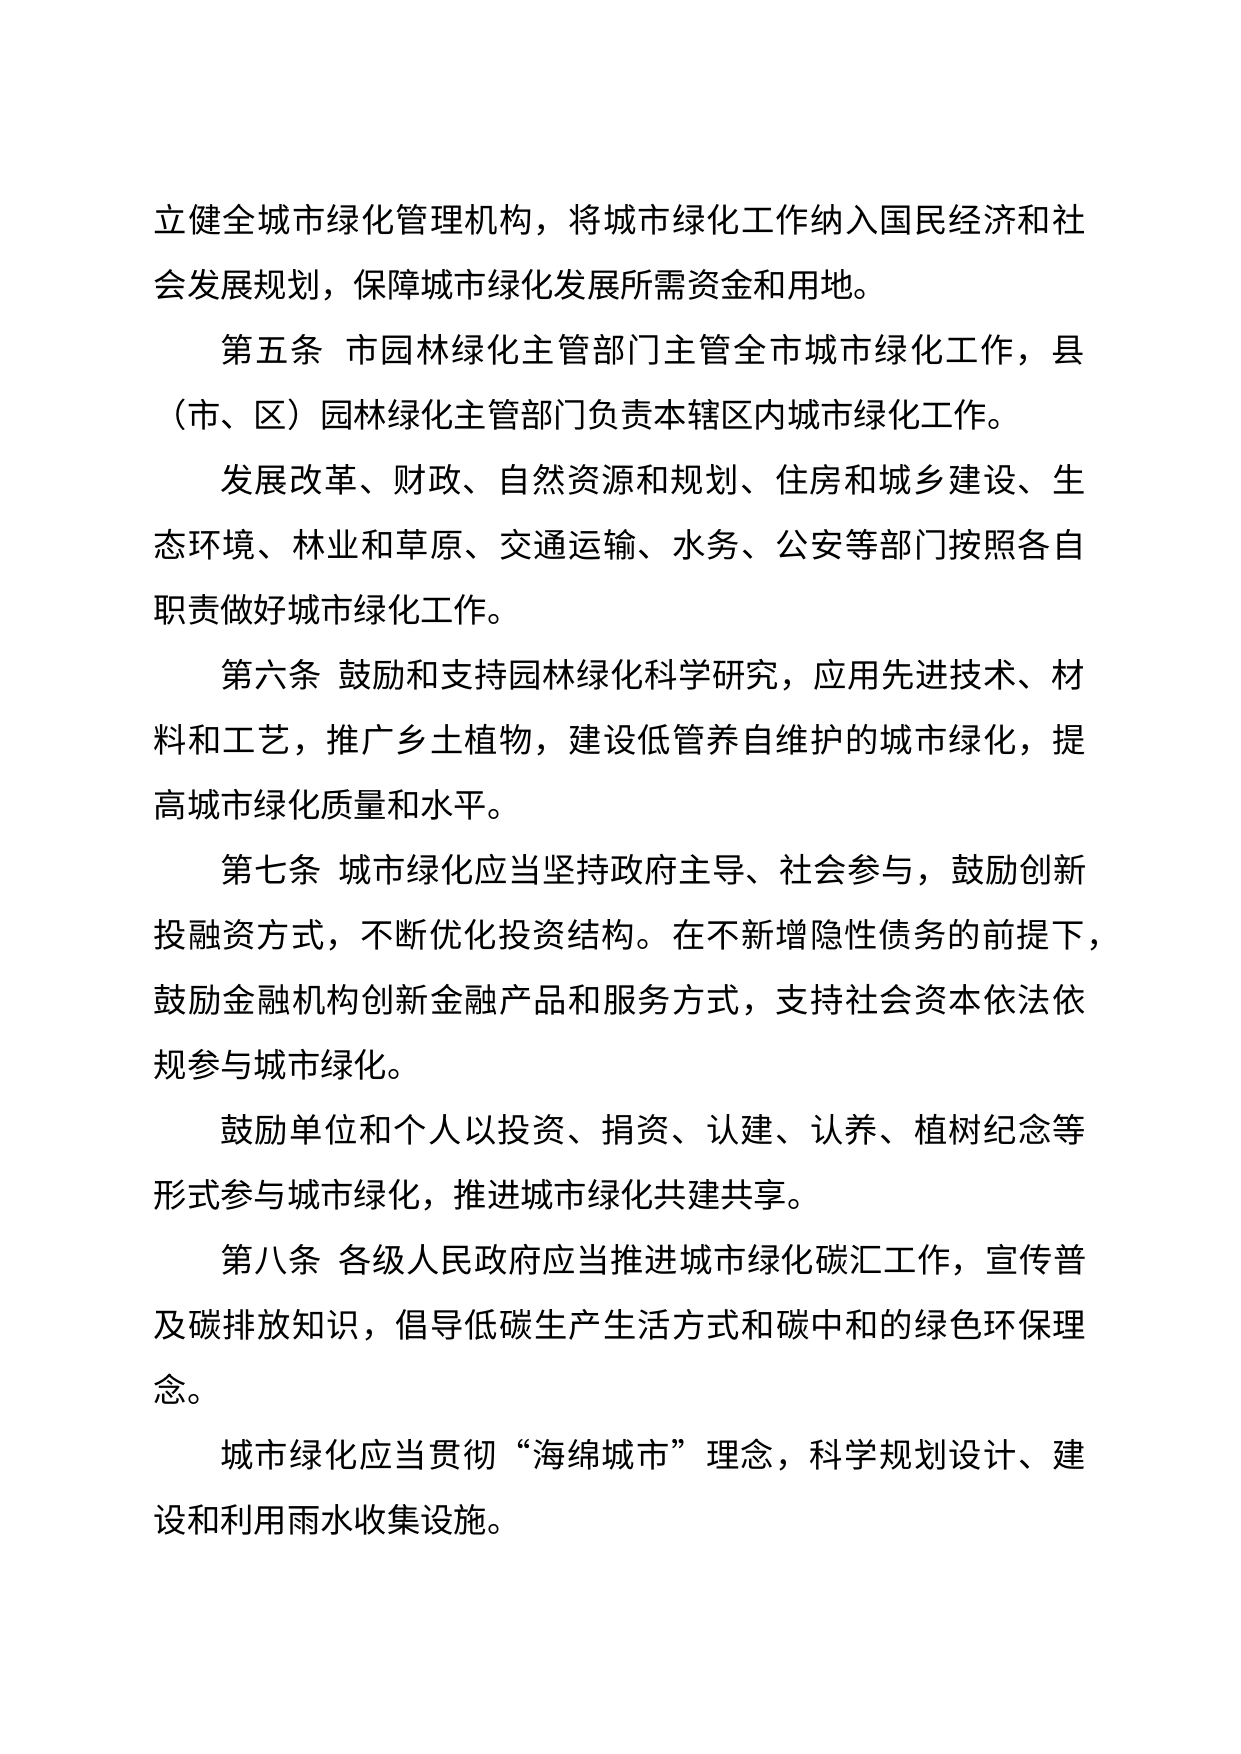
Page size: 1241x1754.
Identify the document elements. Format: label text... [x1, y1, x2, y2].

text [153, 186, 1087, 316]
text 第六条 鼓励和支持园林绿化科学研究，应用先进技术、材料和工艺，推广乡土植物，建设低管养自维护的城市绿化，提高城市绿化质量和水平。 [153, 641, 1087, 836]
text 发展改革、财政、自然资源和规划、住房和城乡建设、生态环境、林业和草原、交通运输、水务、公安等部门按照各自职责做好城市绿化工作。 [153, 446, 1087, 641]
text 第七条 城市绿化应当坚持政府主导、社会参与，鼓励创新投融资方式，不断优化投资结构。在不新增隐性债务的前提下，鼓励金融机构创新金融产品和服务方式，支持社会资本依法依规参与城市绿化。 [153, 836, 1087, 1096]
text 城市绿化应当贯彻“海绵城市”理念，科学规划设计、建设和利用雨水收集设施。 [153, 1421, 1087, 1551]
text 第五条 市园林绿化主管部门主管全市城市绿化工作，县（市、区）园林绿化主管部门负责本辖区内城市绿化工作。 [153, 316, 1087, 446]
text 第八条 各级人民政府应当推进城市绿化碳汇工作，宣传普及碳排放知识，倡导低碳生产生活方式和碳中和的绿色环保理念。 [153, 1226, 1087, 1421]
text 鼓励单位和个人以投资、捐资、认建、认养、植树纪念等形式参与城市绿化，推进城市绿化共建共享。 [153, 1096, 1087, 1226]
